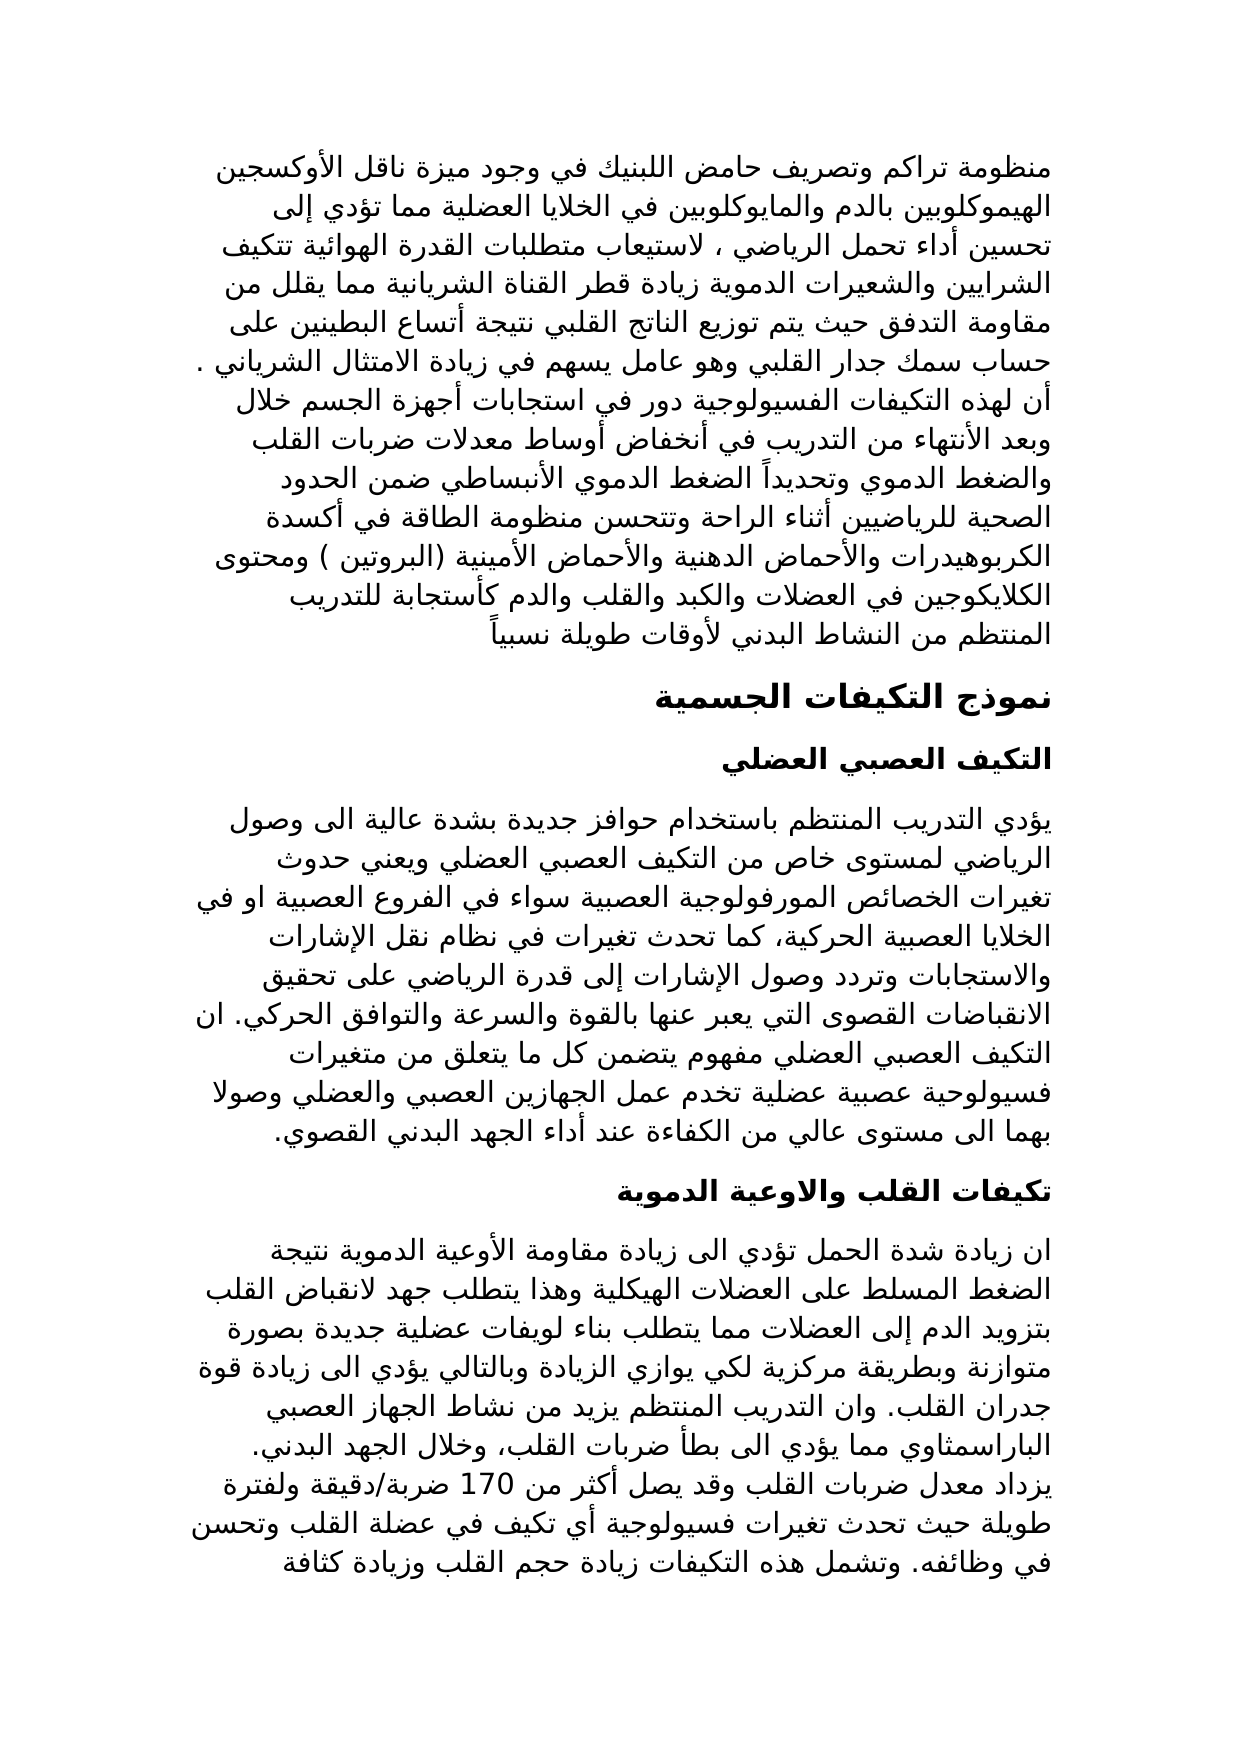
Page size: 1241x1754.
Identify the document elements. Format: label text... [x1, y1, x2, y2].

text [187, 1234, 1053, 1579]
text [187, 150, 1053, 651]
text تكيفات القلب والاوعية الدموية [187, 1174, 1053, 1208]
text التكيف العصبي العضلي [187, 743, 1053, 777]
text يؤدي التدريب المنتظم باستخدام حوافز جديدة بشدة عالية الى وصول الرياضي لمستوى خاص من التكيف العصبي العضلي ويعني حدوث تغيرات الخصائص المورفولوجية العصبية سواء في الفروع العصبية او في الخلايا العصبية الحركية، كما تحدث تغيرات في نظام نقل الإشارات والاستجابات وتردد وصول الإشارات إلى قدرة الرياضي على تحقيق الانقباضات القصوى التي يعبر عنها بالقوة والسرعة والتوافق الحركي. ان التكيف العصبي العضلي مفهوم يتضمن كل ما يتعلق من متغيرات فسيولوحية عصبية عضلية تخدم عمل الجهازين العصبي والعضلي وصولا بهما الى مستوى عالي من الكفاءة عند أداء الجهد البدني القصوي. [187, 802, 1053, 1148]
text نموذج التكيفات الجسمية [187, 677, 1053, 716]
